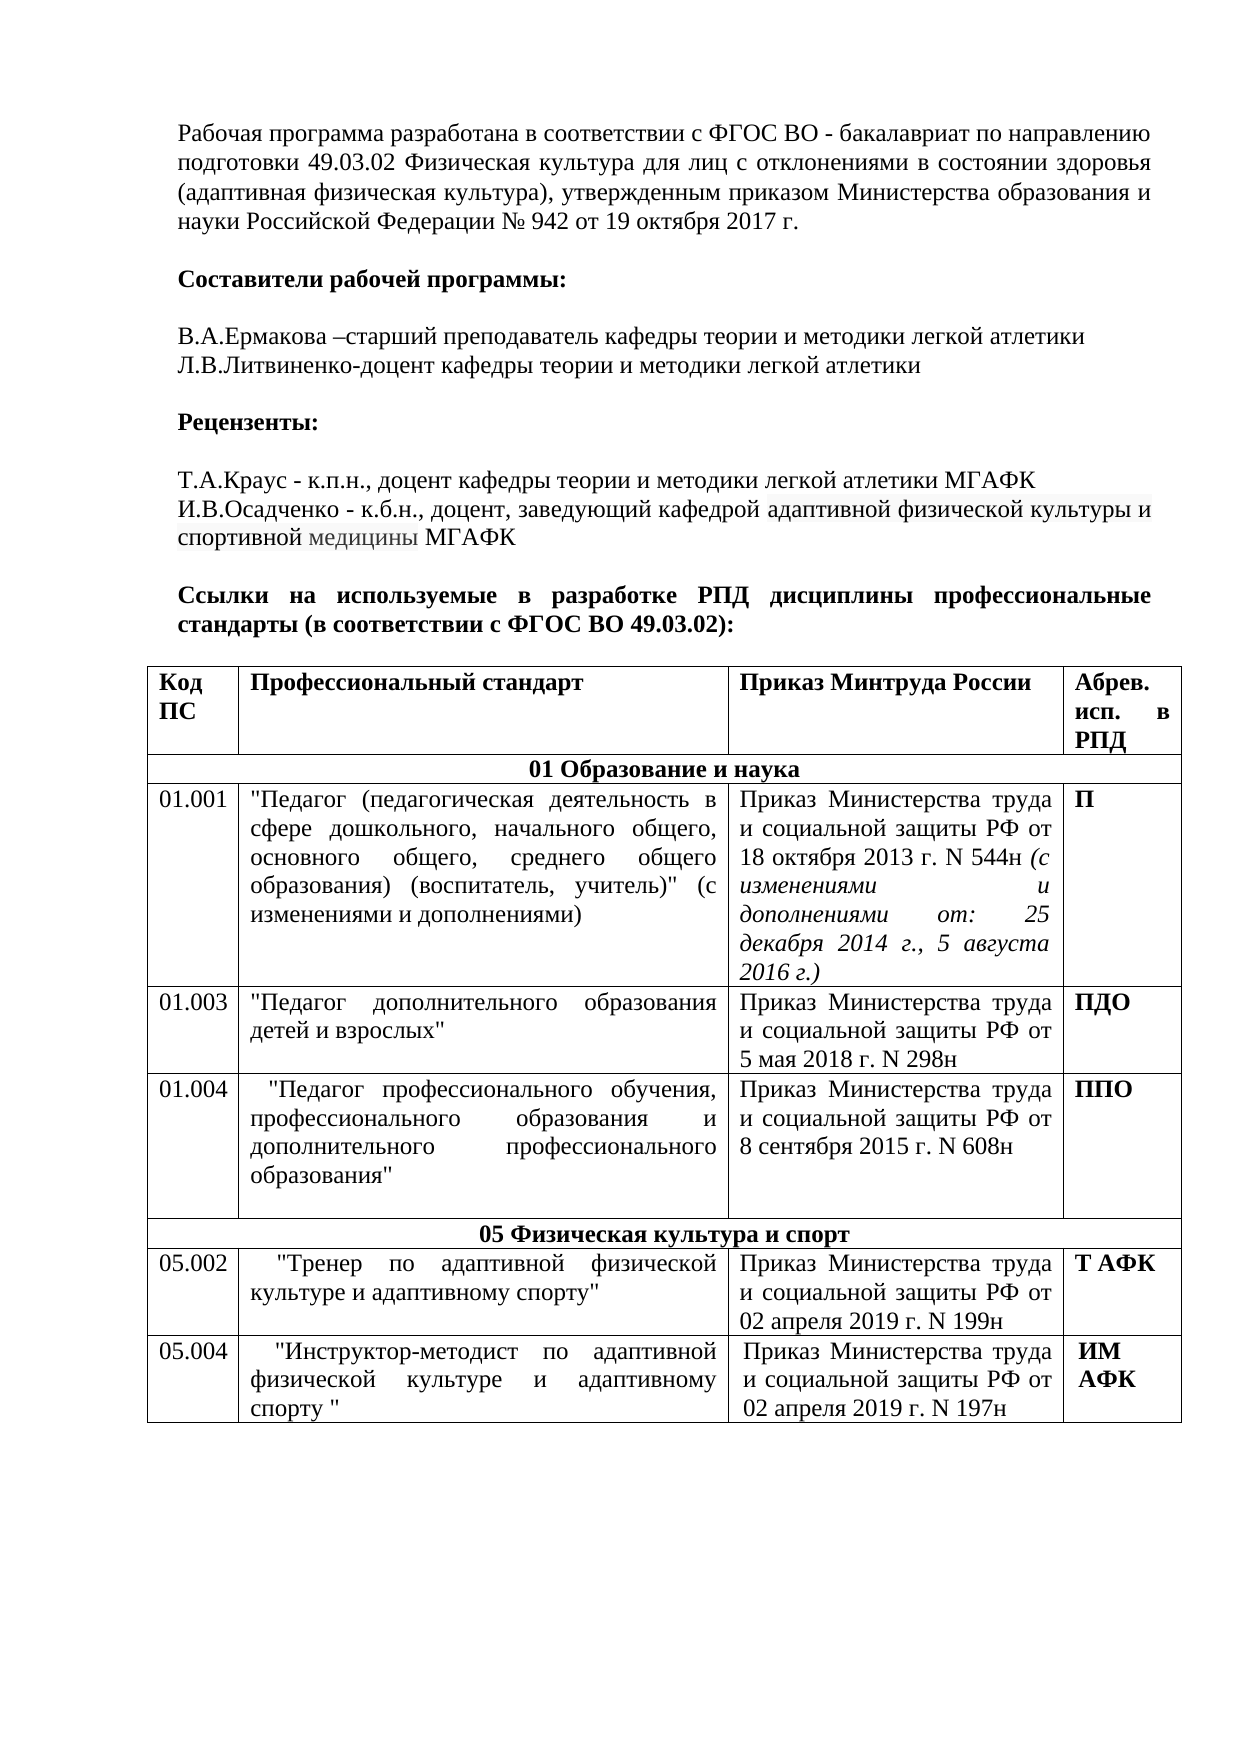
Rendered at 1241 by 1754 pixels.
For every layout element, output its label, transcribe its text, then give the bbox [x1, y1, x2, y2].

table_cell "Тренер по адаптивной физической культуре и адаптивному спорту" [239, 1249, 728, 1335]
table_cell 01.003 [148, 987, 238, 1073]
text В.А.Ермакова –старший преподаватель кафедры теории и методики легкой атлетики [177, 321, 1152, 350]
table_cell "Инструктор-методист по адаптивной физической культуре и адаптивному спорту " [239, 1336, 728, 1422]
table_header Профессиональный стандарт [239, 667, 728, 753]
table_cell "Педагог профессионального обучения, профессионального образования и дополнительного профессионального образования" [239, 1074, 728, 1218]
text Ссылки на используемые в разработке РПД дисциплины профессиональные стандарты (в соответствии с ФГОС ВО 49.03.02): [177, 580, 1152, 637]
text Л.В.Литвиненко-доцент кафедры теории и методики легкой атлетики [177, 350, 1152, 379]
table_cell Приказ Министерства труда и социальной защиты РФ от 8 сентября 2015 г. N 608н [729, 1074, 1063, 1218]
table_cell 05 Физическая культура и спорт [148, 1219, 1181, 1247]
table_cell Приказ Министерства труда и социальной защиты РФ от 18 октября 2013 г. N 544н (с изменениями и дополнениями от: 25 декабря 2014 г., 5 августа 2016 г.) [729, 784, 1063, 986]
table_cell 01 Образование и наука [148, 755, 1181, 783]
text Рецензенты: [177, 407, 1152, 436]
table_cell 05.004 [148, 1336, 238, 1422]
text И.В.Осадченко - к.б.н., доцент, заведующий кафедрой адаптивной физической культуры и спортивной медицины МГАФК [177, 494, 1152, 551]
table_cell ППО [1064, 1074, 1181, 1218]
text Т.А.Краус - к.п.н., доцент кафедры теории и методики легкой атлетики МГАФК [177, 465, 1152, 494]
table_header Приказ Минтруда России [729, 667, 1063, 753]
table_cell ИМ АФК [1064, 1336, 1181, 1422]
table_cell Приказ Министерства труда и социальной защиты РФ от 02 апреля 2019 г. N 199н [729, 1249, 1063, 1335]
table_cell Т АФК [1064, 1249, 1181, 1335]
text Составители рабочей программы: [177, 264, 1152, 292]
table_cell 05.002 [148, 1249, 238, 1335]
table_cell "Педагог (педагогическая деятельность в сфере дошкольного, начального общего, основного общего, среднего общего образования) (воспитатель, учитель)" (с изменениями и дополнениями) [239, 784, 728, 986]
table_cell "Педагог дополнительного образования детей и взрослых" [239, 987, 728, 1073]
table_header Абрев. исп. в РПД [1064, 667, 1181, 753]
table_cell 01.001 [148, 784, 238, 986]
text Рабочая программа разработана в соответствии с ФГОС ВО - бакалавриат по направлению подготовки 49.03.02 Физическая культура для лиц с отклонениями в состоянии здоровья (адаптивная физическая культура), утвержденным приказом Министерства образования и науки Российской Федерации № 942 от 19 октября 2017 г. [177, 118, 1152, 235]
table_cell П [1064, 784, 1181, 986]
table_cell ПДО [1064, 987, 1181, 1073]
table_cell Приказ Министерства труда и социальной защиты РФ от 02 апреля 2019 г. N 197н [729, 1336, 1063, 1422]
table_cell Приказ Министерства труда и социальной защиты РФ от 5 мая 2018 г. N 298н [729, 987, 1063, 1073]
table_cell 01.004 [148, 1074, 238, 1218]
table_header Код ПС [148, 667, 238, 753]
